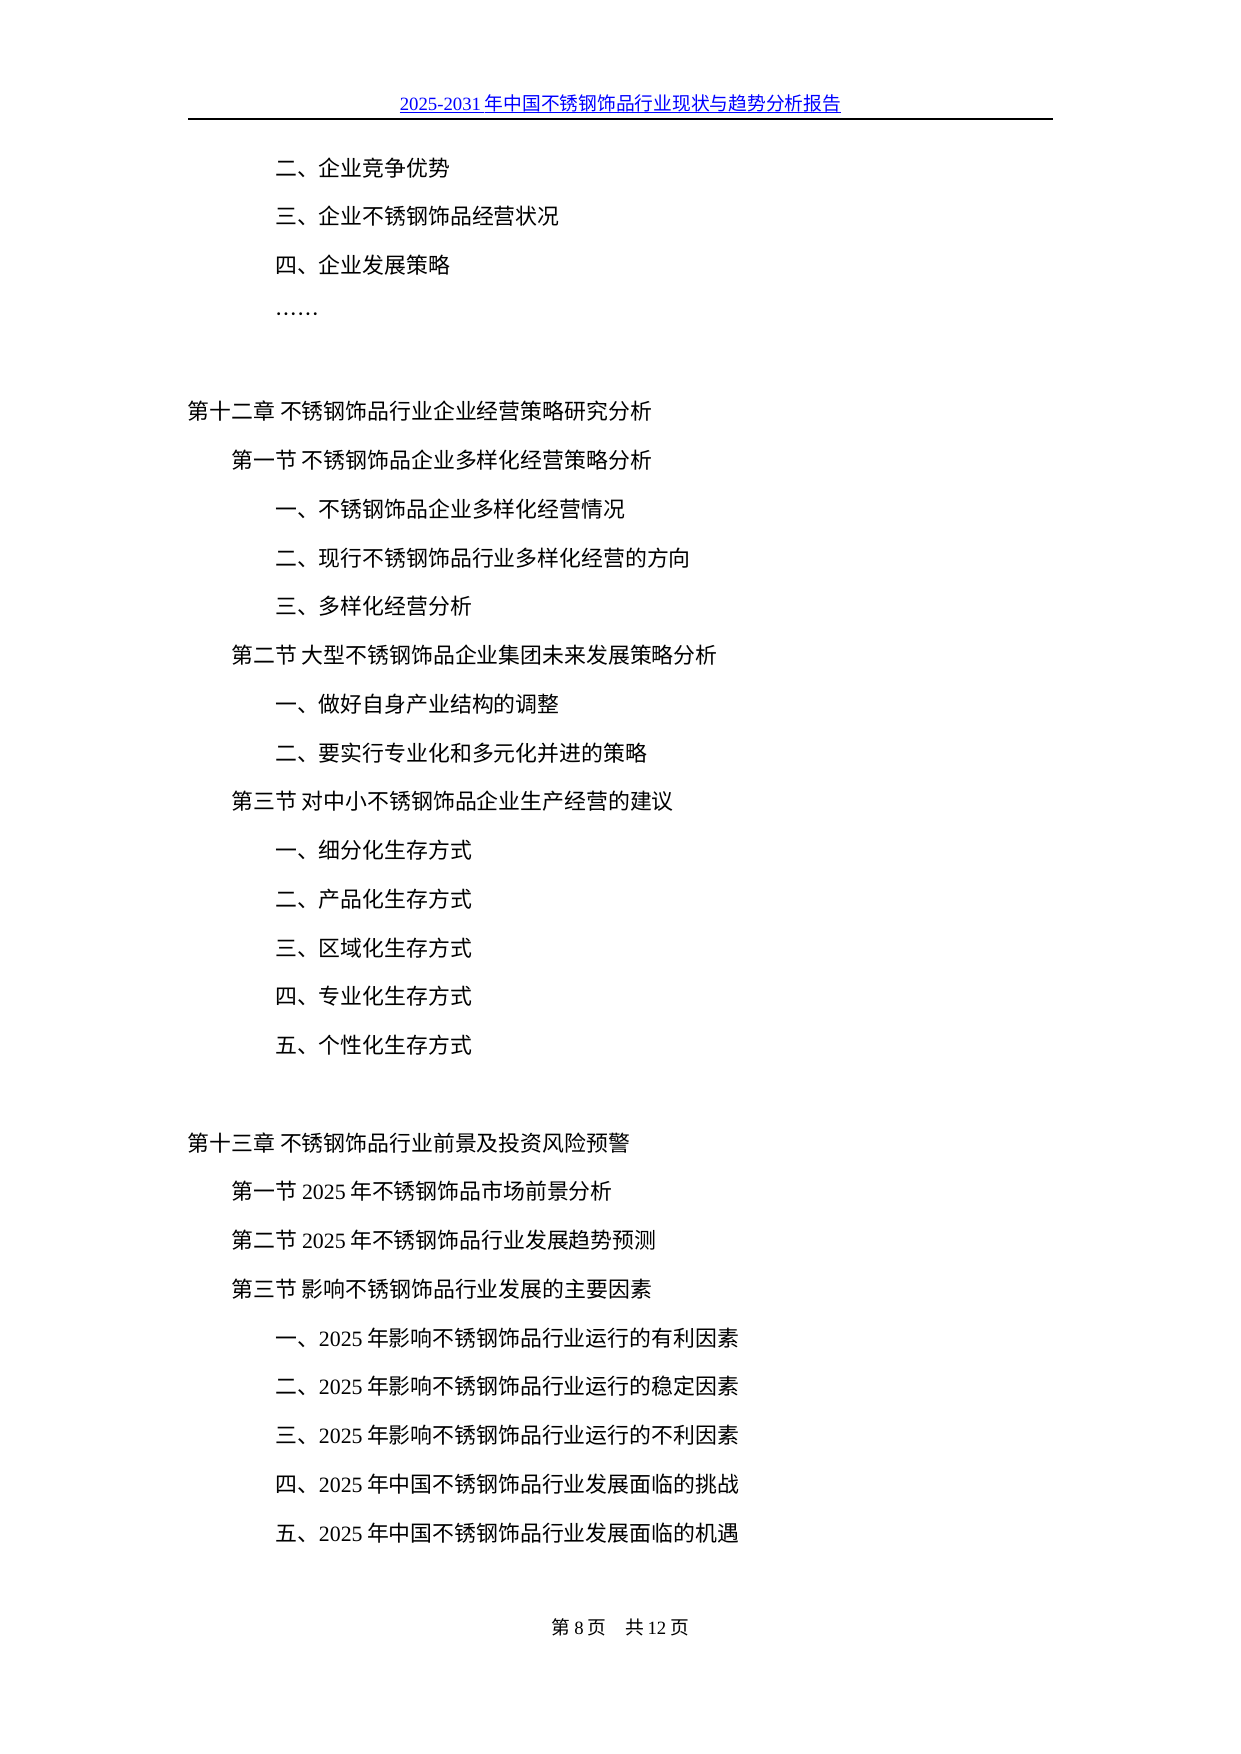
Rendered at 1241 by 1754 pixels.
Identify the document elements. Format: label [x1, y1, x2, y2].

text [187, 150, 1053, 1548]
